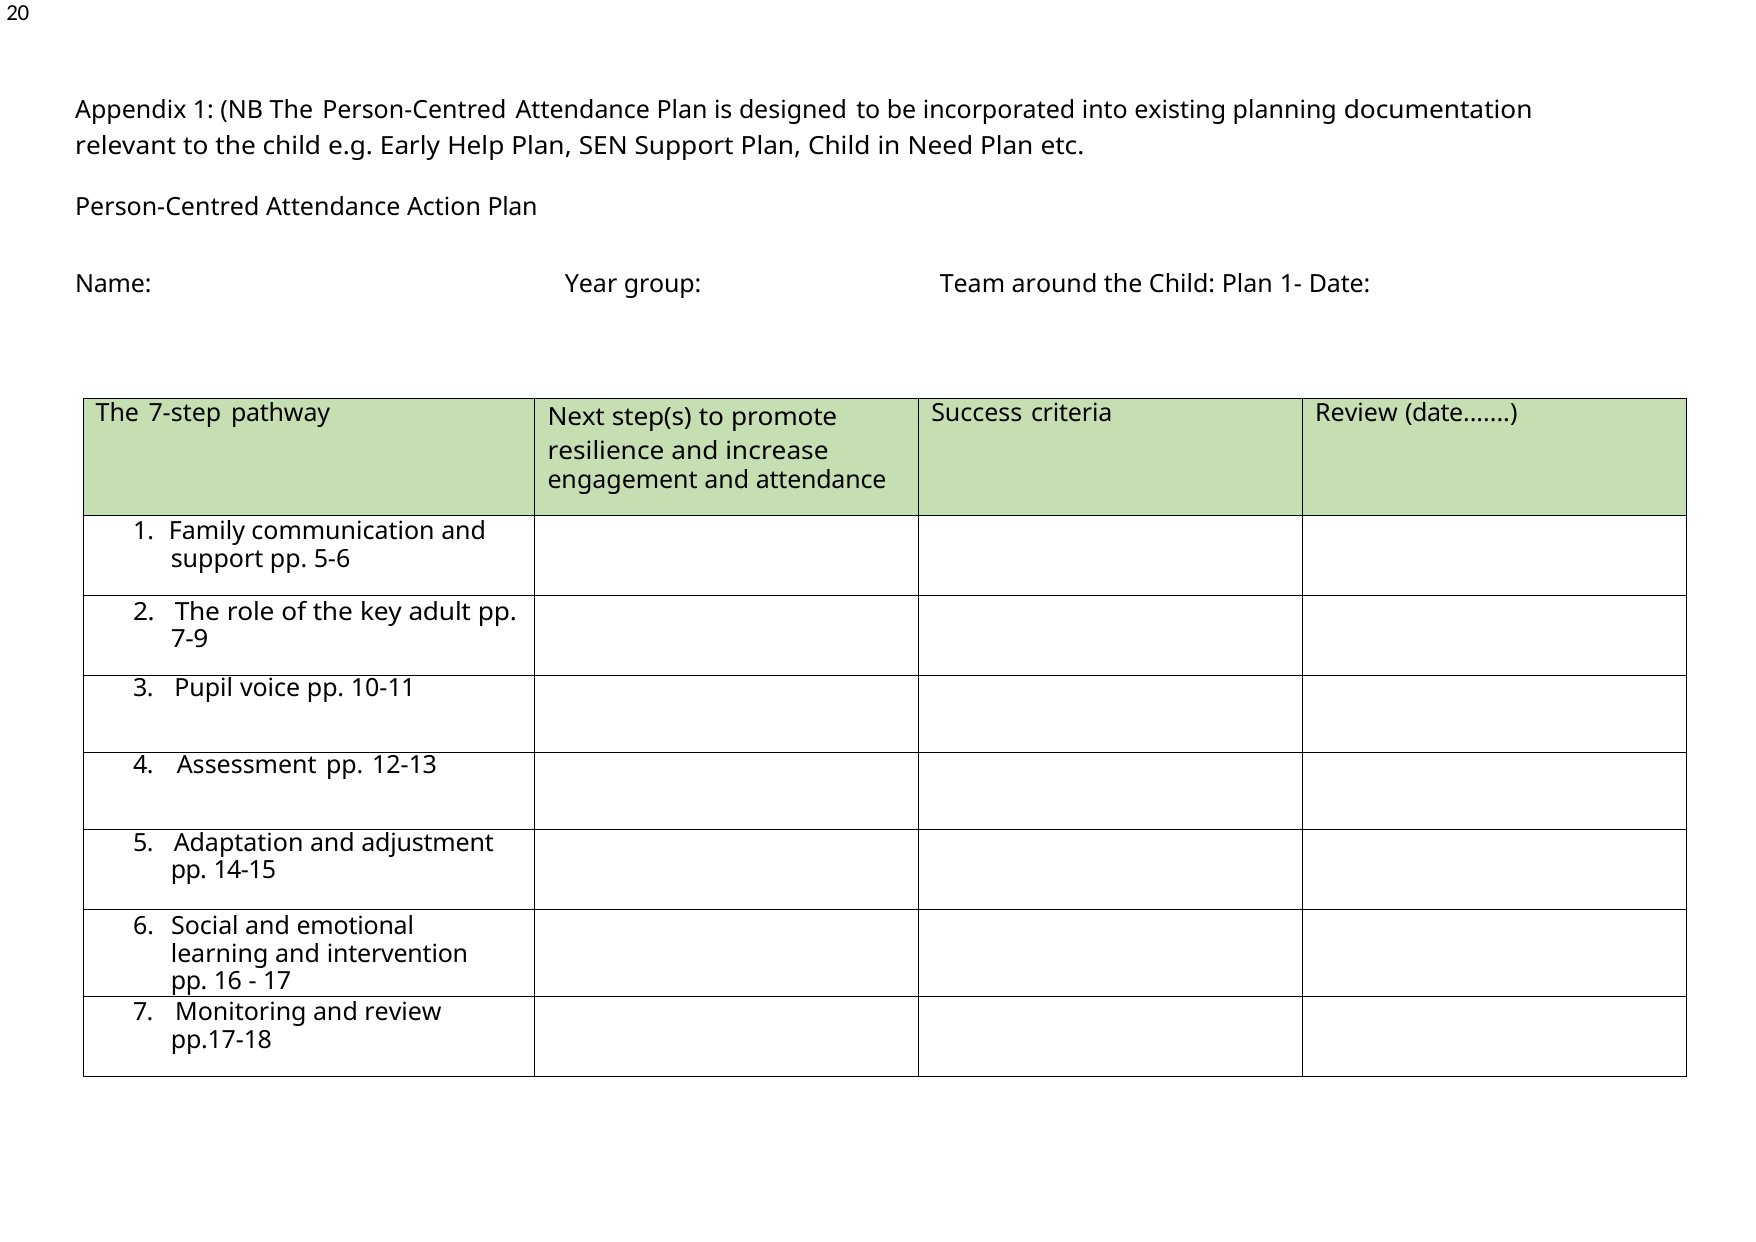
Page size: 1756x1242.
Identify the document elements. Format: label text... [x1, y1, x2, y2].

table_cell 7. Monitoring and review pp.17-18 [84, 997, 534, 1076]
table_header Next step(s) to promote resilience and increase engagement and attendance [535, 399, 918, 515]
table_header Review (date ) [1303, 399, 1686, 515]
table_header The 7-step pathway [84, 399, 534, 515]
table_cell [535, 997, 918, 1076]
table_cell 1. Family communication and support pp. 5-6 [84, 516, 534, 595]
table_cell [1303, 596, 1686, 674]
table_cell 4. Assessment pp. 12-13 [84, 753, 534, 829]
table_cell [1303, 830, 1686, 909]
table_cell [1303, 910, 1686, 996]
table_cell [1303, 753, 1686, 829]
table_cell [919, 997, 1302, 1076]
table_cell 3. Pupil voice pp. 10-11 [84, 676, 534, 752]
table_cell [1303, 516, 1686, 595]
text Person-Centred Attendance Action Plan [75, 189, 1743, 223]
text Appendix 1: (NB The Person-Centred Attendance Plan is designed to be incorporated into existing planning documentation relevant to the child e.g. Early Help Plan, SEN Support Plan, Child in Need Plan etc. [75, 92, 1578, 162]
table_cell 2. The role of the key adult pp. 7-9 [84, 596, 534, 674]
table_cell [535, 516, 918, 595]
table_cell 5. Adaptation and adjustment pp. 14-15 [84, 830, 534, 909]
table_cell [535, 830, 918, 909]
table_cell [535, 910, 918, 996]
table_cell [919, 830, 1302, 909]
table_cell [1303, 997, 1686, 1076]
table_cell [535, 676, 918, 752]
table_cell [919, 676, 1302, 752]
text Name: Year group: Team around the Child: Plan 1- Date: [75, 266, 1743, 300]
table_cell [919, 516, 1302, 595]
table_cell 6. Social and emotional learning and intervention pp. 16 - 17 [84, 910, 534, 996]
table_cell [535, 596, 918, 674]
table_cell [919, 753, 1302, 829]
table_header Success criteria [919, 399, 1302, 515]
table_cell [535, 753, 918, 829]
table_cell [919, 596, 1302, 674]
table_cell [919, 910, 1302, 996]
table_cell [1303, 676, 1686, 752]
